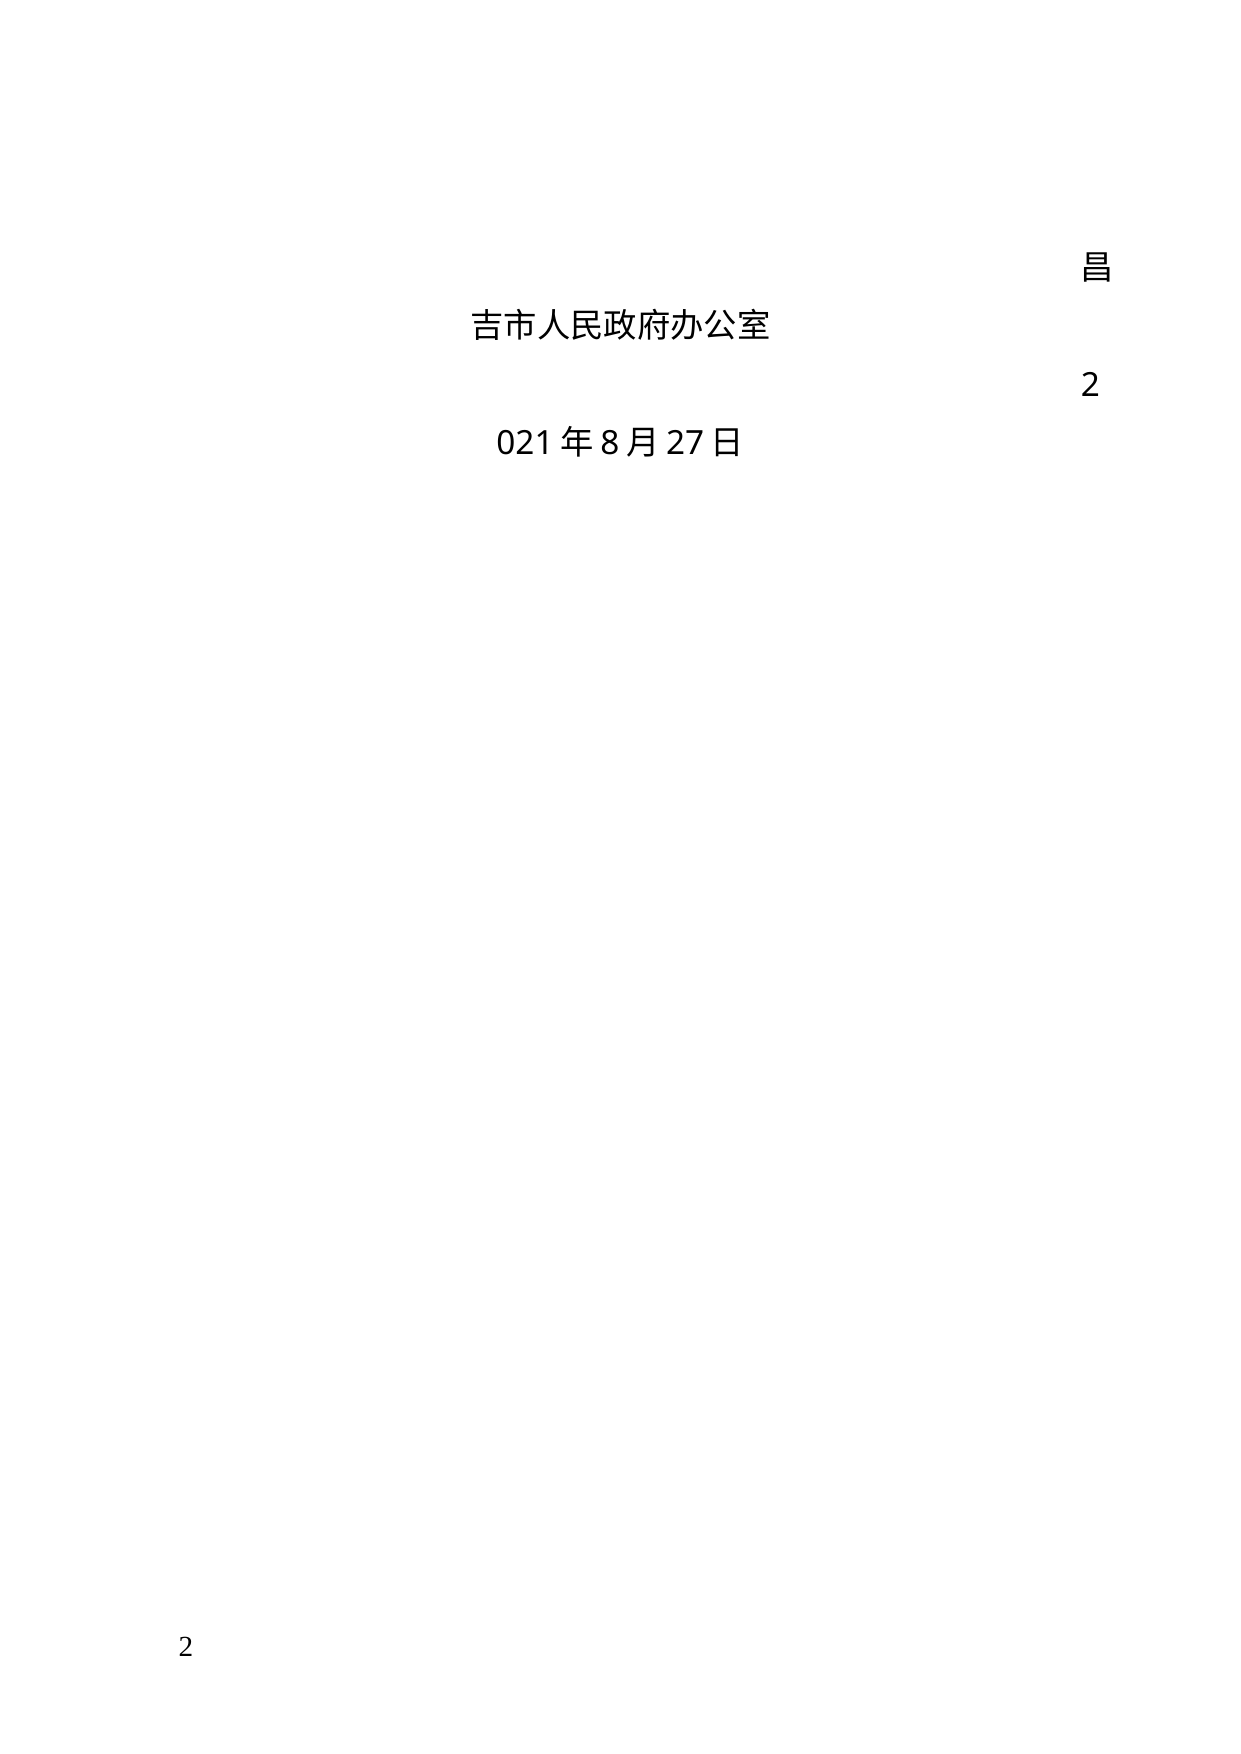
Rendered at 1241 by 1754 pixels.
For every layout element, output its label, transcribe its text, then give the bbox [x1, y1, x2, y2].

text 昌吉市人民政府办公室 [159, 233, 1081, 349]
